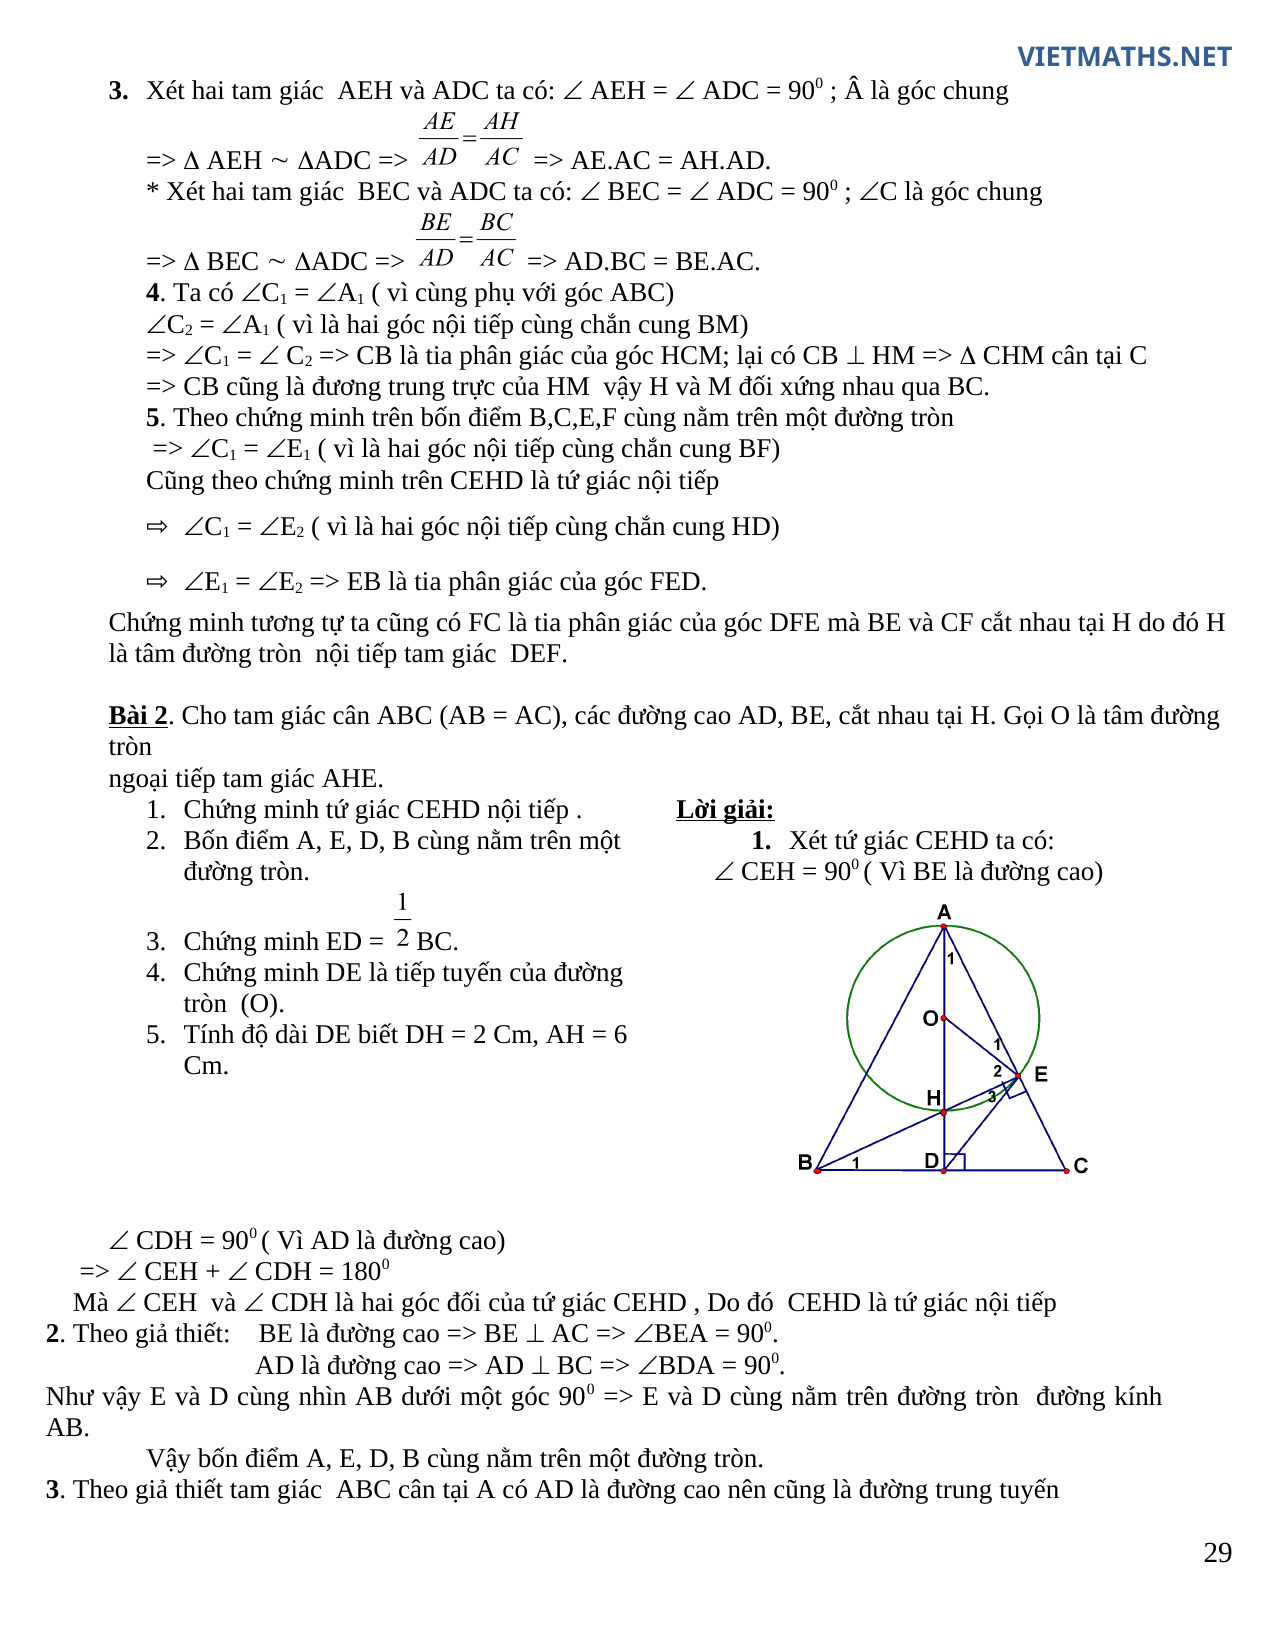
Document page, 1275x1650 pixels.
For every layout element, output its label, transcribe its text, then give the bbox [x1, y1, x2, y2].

text => Δ BEC ~ ΔADC => => AD.BC = BE.AC. [146, 207, 1232, 276]
text Lời giải: [676, 793, 1232, 824]
text Bài 2. Cho tam giác cân ABC (AB = AC), các đường cao AD, BE, cắt nhau tại H. Gọi O là tâm đường tròn [108, 699, 1232, 762]
text Chứng minh tương tự ta cũng có FC là tia phân giác của góc DFE mà BE và CF cắt nhau tại H do đó H là tâm đường tròn nội tiếp tam giác DEF. [108, 606, 1232, 668]
text * Xét hai tam giác BEC và ADC ta có: ∠ BEC = ∠ ADC = 900 ; ∠C là góc chung [108, 175, 1232, 207]
picture [415, 105, 527, 170]
text 2. Theo giả thiết: BE là đường cao => BE ⊥ AC => ∠BEA = 900. [46, 1318, 1164, 1349]
text Như vậy E và D cùng nhìn AB dưới một góc 900 => E và D cùng nằm trên đường tròn đường kính AB. [46, 1380, 1164, 1442]
list Chứng minh DE là tiếp tuyến của đường tròn (O). [146, 956, 664, 1018]
text Mà ∠ CEH và ∠ CDH là hai góc đối của tứ giác CEHD , Do đó CEHD là tứ giác nội tiếp [46, 1286, 1164, 1318]
text Cũng theo chứng minh trên CEHD là tứ giác nội tiếp [146, 464, 1232, 495]
text 3. Theo giả thiết tam giác ABC cân tại A có AD là đường cao nên cũng là đường trung tuyến [46, 1473, 1164, 1505]
text 5. Theo chứng minh trên bốn điểm B,C,E,F cùng nằm trên một đường tròn [146, 401, 1232, 432]
text 4. Ta có ∠C1 = ∠A1 ( vì cùng phụ với góc ABC) [146, 276, 1232, 308]
picture [784, 886, 1112, 1193]
text ∠ CEH = 900 ( Vì BE là đường cao) [676, 855, 1232, 886]
text => ∠C1 = ∠ C2 => CB là tia phân giác của góc HCM; lại có CB ⊥ HM => Δ CHM cân tại C [108, 339, 1232, 370]
list Chứng minh ED = BC. [146, 886, 664, 956]
list Bốn điểm A, E, D, B cùng nằm trên một đường tròn. [146, 824, 664, 886]
text => Δ AEH ~ ΔADC => => AE.AC = AH.AD. [146, 106, 1232, 175]
text => ∠ CEH + ∠ CDH = 1800 [18, 1255, 1164, 1286]
list ∠E1 = ∠E2 => EB là tia phân giác của góc FED. [146, 550, 1232, 606]
list Xét tứ giác CEHD ta có: [751, 824, 1232, 855]
text ∠ CDH = 900 ( Vì AD là đường cao) [108, 1224, 1164, 1255]
text ∠C2 = ∠A1 ( vì là hai góc nội tiếp cùng chắn cung BM) [146, 308, 1232, 339]
list Tính độ dài DE biết DH = 2 Cm, AH = 6 Cm. [146, 1018, 664, 1081]
picture [412, 206, 521, 271]
picture [390, 886, 417, 951]
text => CB cũng là đương trung trực của HM vậy H và M đối xứng nhau qua BC. [108, 370, 1232, 401]
list ∠C1 = ∠E2 ( vì là hai góc nội tiếp cùng chắn cung HD) [146, 495, 1232, 550]
list Xét hai tam giác AEH và ADC ta có: ∠ AEH = ∠ ADC = 900 ; Â là góc chung [108, 74, 1232, 106]
text Vậy bốn điểm A, E, D, B cùng nằm trên một đường tròn. [146, 1442, 1164, 1473]
text AD là đường cao => AD ⊥ BC => ∠BDA = 900. [255, 1349, 1164, 1380]
text ngoại tiếp tam giác AHE. [108, 762, 664, 793]
list Chứng minh tứ giác CEHD nội tiếp . [146, 793, 664, 824]
text => ∠C1 = ∠E1 ( vì là hai góc nội tiếp cùng chắn cung BF) [146, 432, 1232, 464]
